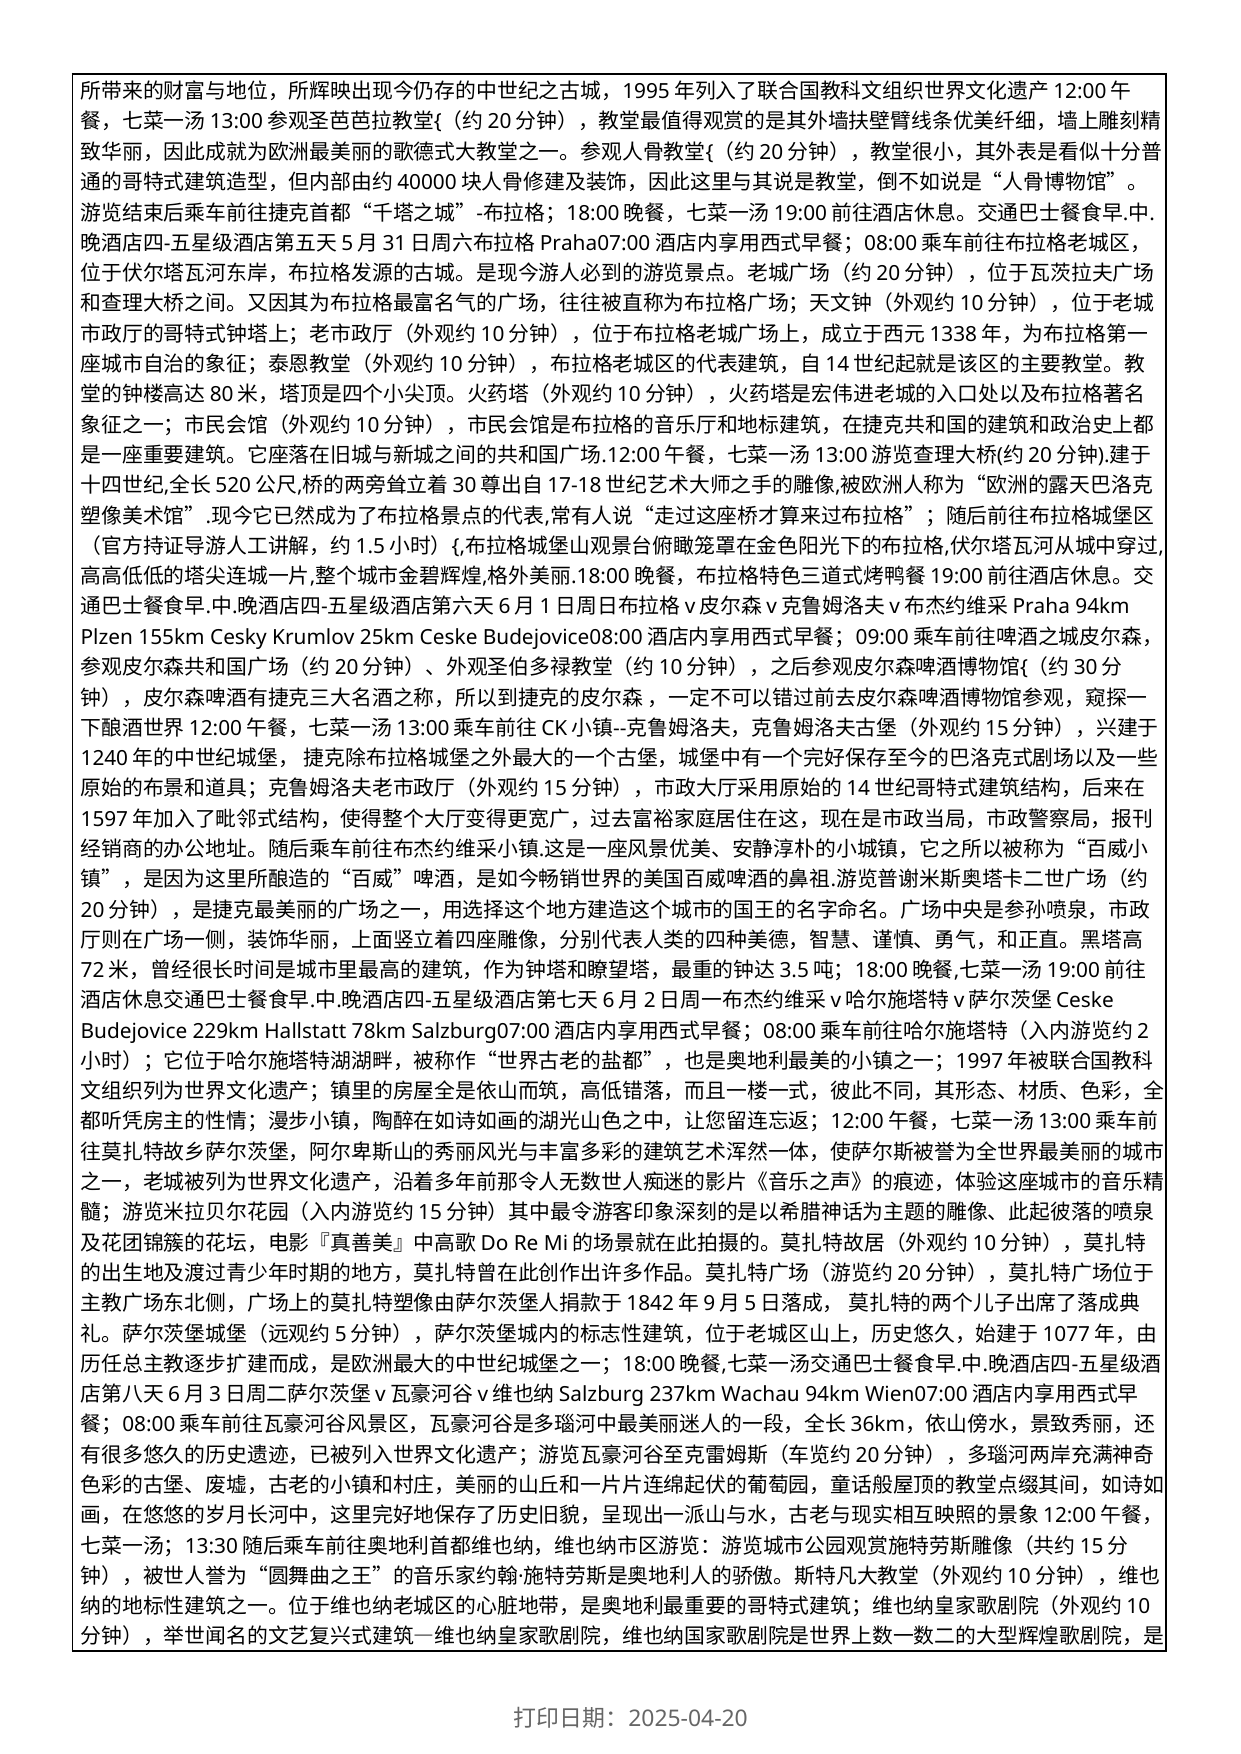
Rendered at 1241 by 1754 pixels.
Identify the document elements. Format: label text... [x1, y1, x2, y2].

table_cell 参考行程： [73, 75, 1165, 1650]
